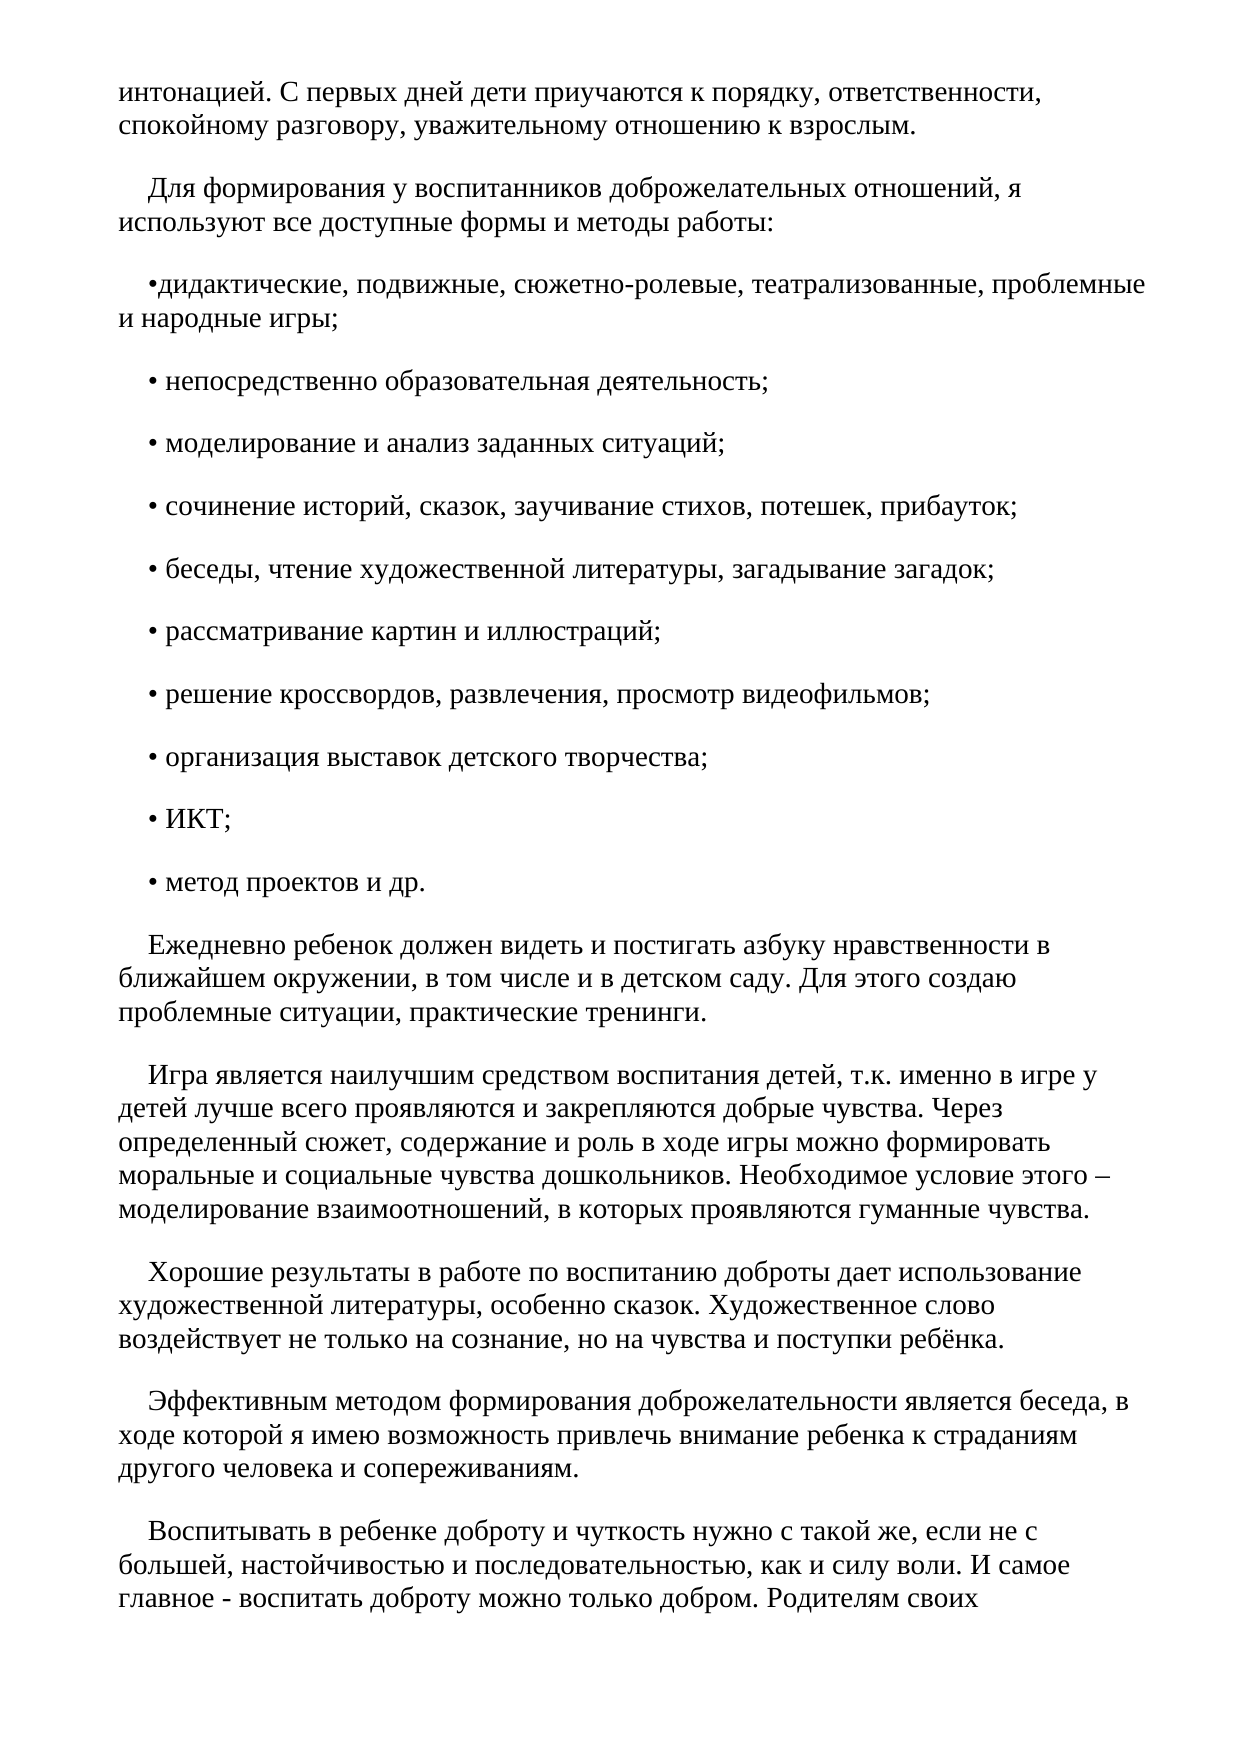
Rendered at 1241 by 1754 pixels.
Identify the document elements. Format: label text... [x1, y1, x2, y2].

text • решение кроссвордов, развлечения, просмотр видеофильмов; [118, 676, 1152, 710]
text • метод проектов и др. [118, 864, 1152, 898]
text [118, 1513, 1152, 1614]
text • моделирование и анализ заданных ситуаций; [118, 425, 1152, 459]
text • непосредственно образовательная деятельность; [118, 363, 1152, 396]
text Для формирования у воспитанников доброжелательных отношений, я используют все доступные формы и методы работы: [118, 170, 1152, 237]
text • сочинение историй, сказок, заучивание стихов, потешек, прибауток; [118, 488, 1152, 522]
text • рассматривание картин и иллюстраций; [118, 613, 1152, 647]
text •дидактические, подвижные, сюжетно-ролевые, театрализованные, проблемные и народные игры; [118, 266, 1152, 333]
text • беседы, чтение художественной литературы, загадывание загадок; [118, 551, 1152, 584]
text • ИКТ; [118, 802, 1152, 835]
text • организация выставок детского творчества; [118, 739, 1152, 772]
text Игра является наилучшим средством воспитания детей, т.к. именно в игре у детей лучше всего проявляются и закрепляются добрые чувства. Через определенный сюжет, содержание и роль в ходе игры можно формировать моральные и социальные чувства дошкольников. Необходимое условие этого – моделирование взаимоотношений, в которых проявляются гуманные чувства. [118, 1057, 1152, 1224]
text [118, 74, 1152, 141]
text Эффективным методом формирования доброжелательности является беседа, в ходе которой я имею возможность привлечь внимание ребенка к страданиям другого человека и сопереживаниям. [118, 1383, 1152, 1484]
text Хорошие результаты в работе по воспитанию доброты дает использование художественной литературы, особенно сказок. Художественное слово воздействует не только на сознание, но на чувства и поступки ребёнка. [118, 1254, 1152, 1354]
text Ежедневно ребенок должен видеть и постигать азбуку нравственности в ближайшем окружении, в том числе и в детском саду. Для этого создаю проблемные ситуации, практические тренинги. [118, 927, 1152, 1028]
